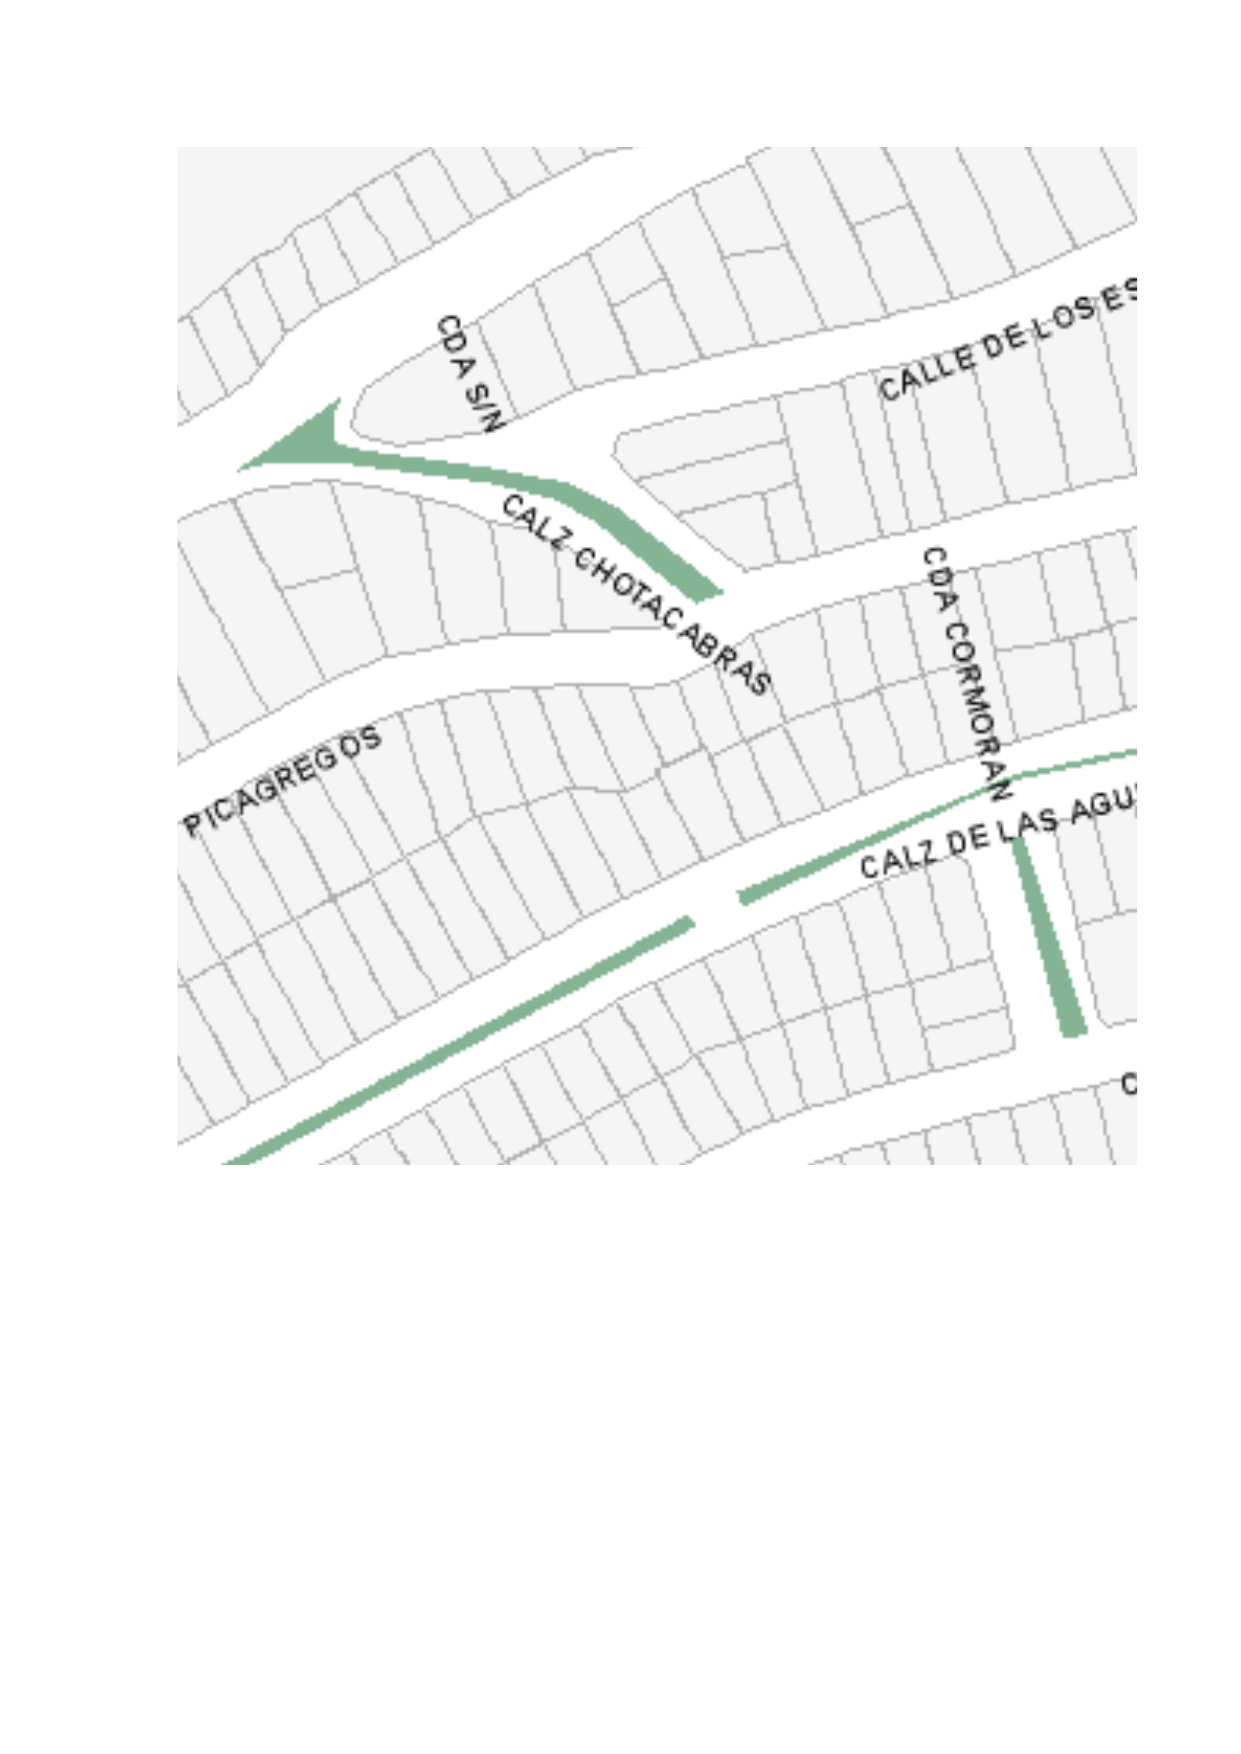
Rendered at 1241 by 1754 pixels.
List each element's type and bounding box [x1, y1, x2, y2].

picture [177, 147, 1138, 1165]
